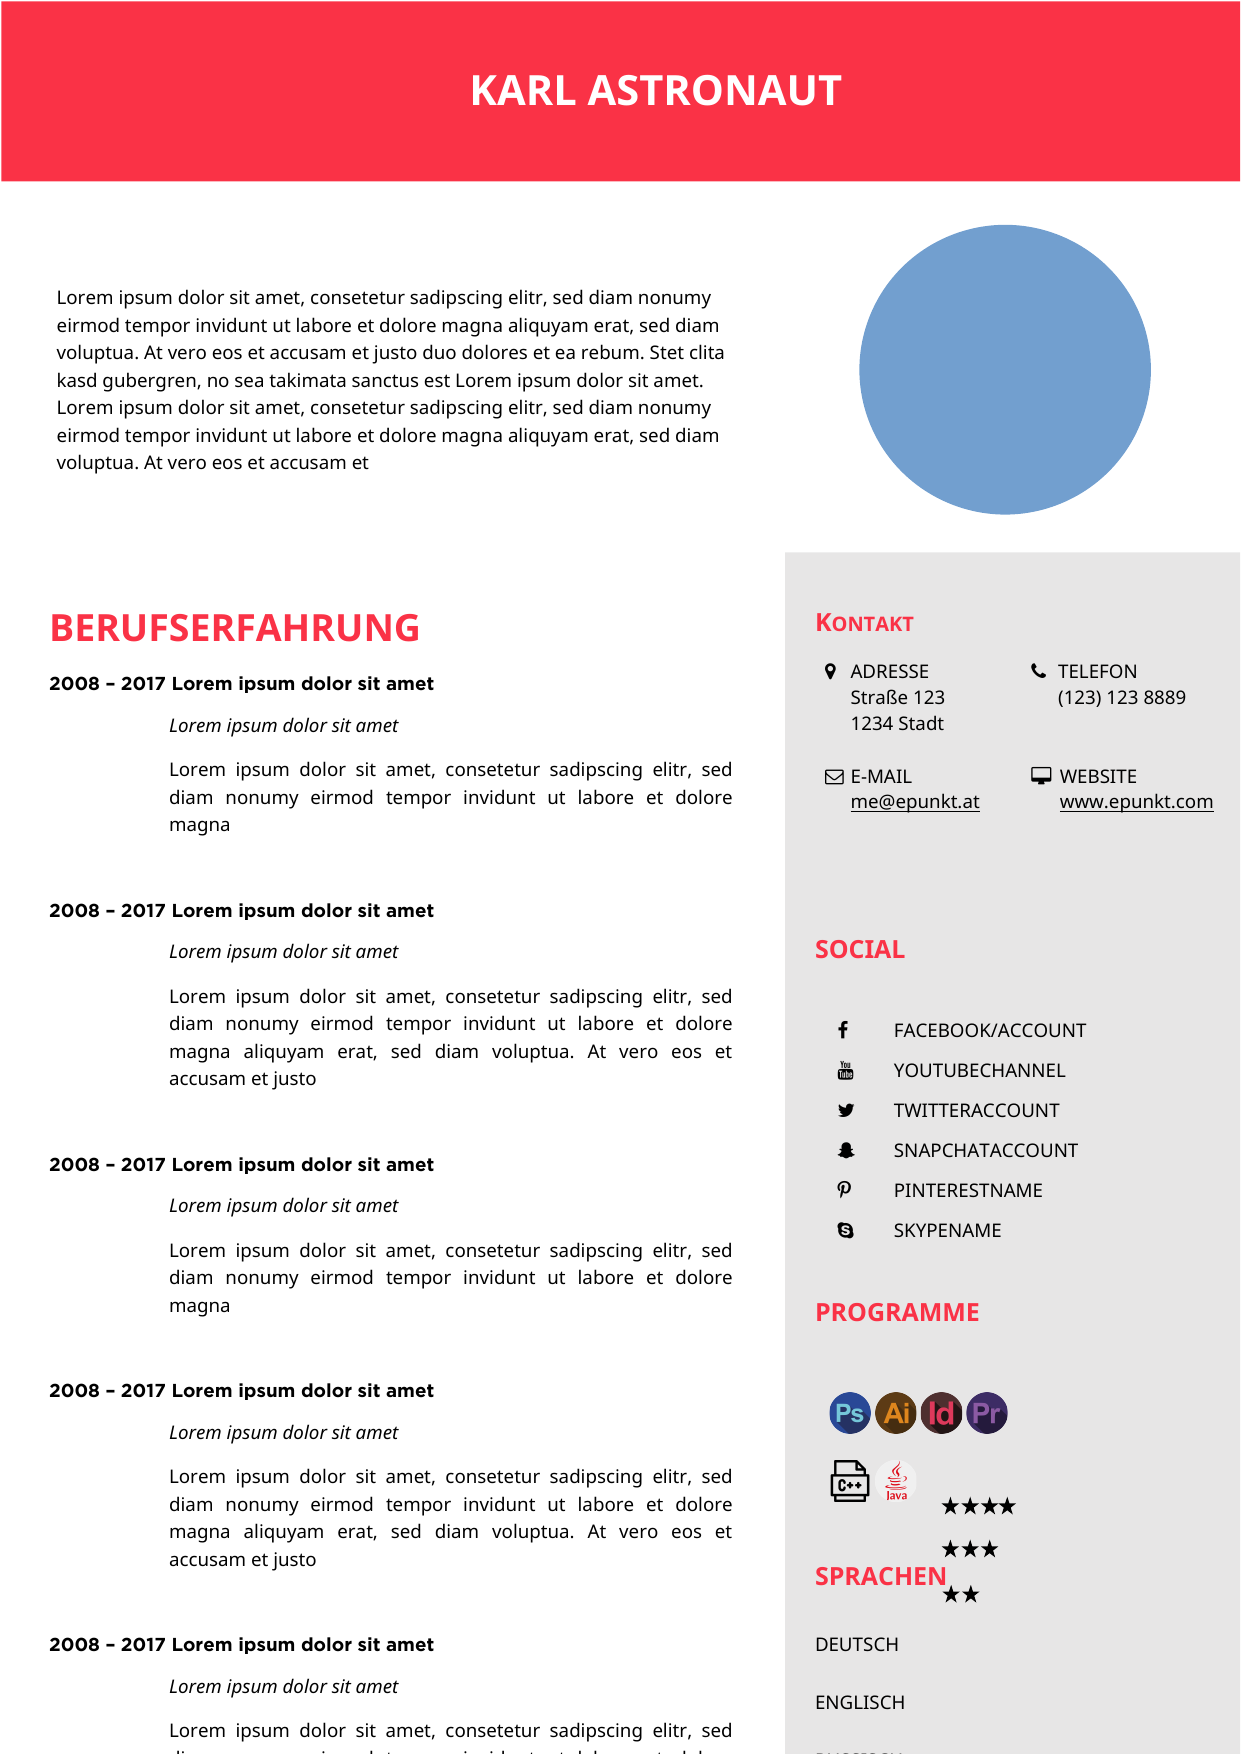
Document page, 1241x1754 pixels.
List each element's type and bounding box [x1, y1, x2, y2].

picture [829, 1460, 871, 1502]
picture [966, 1392, 1008, 1434]
picture [875, 1460, 917, 1502]
picture [920, 1392, 963, 1434]
picture [829, 1392, 871, 1434]
picture [875, 1392, 917, 1434]
